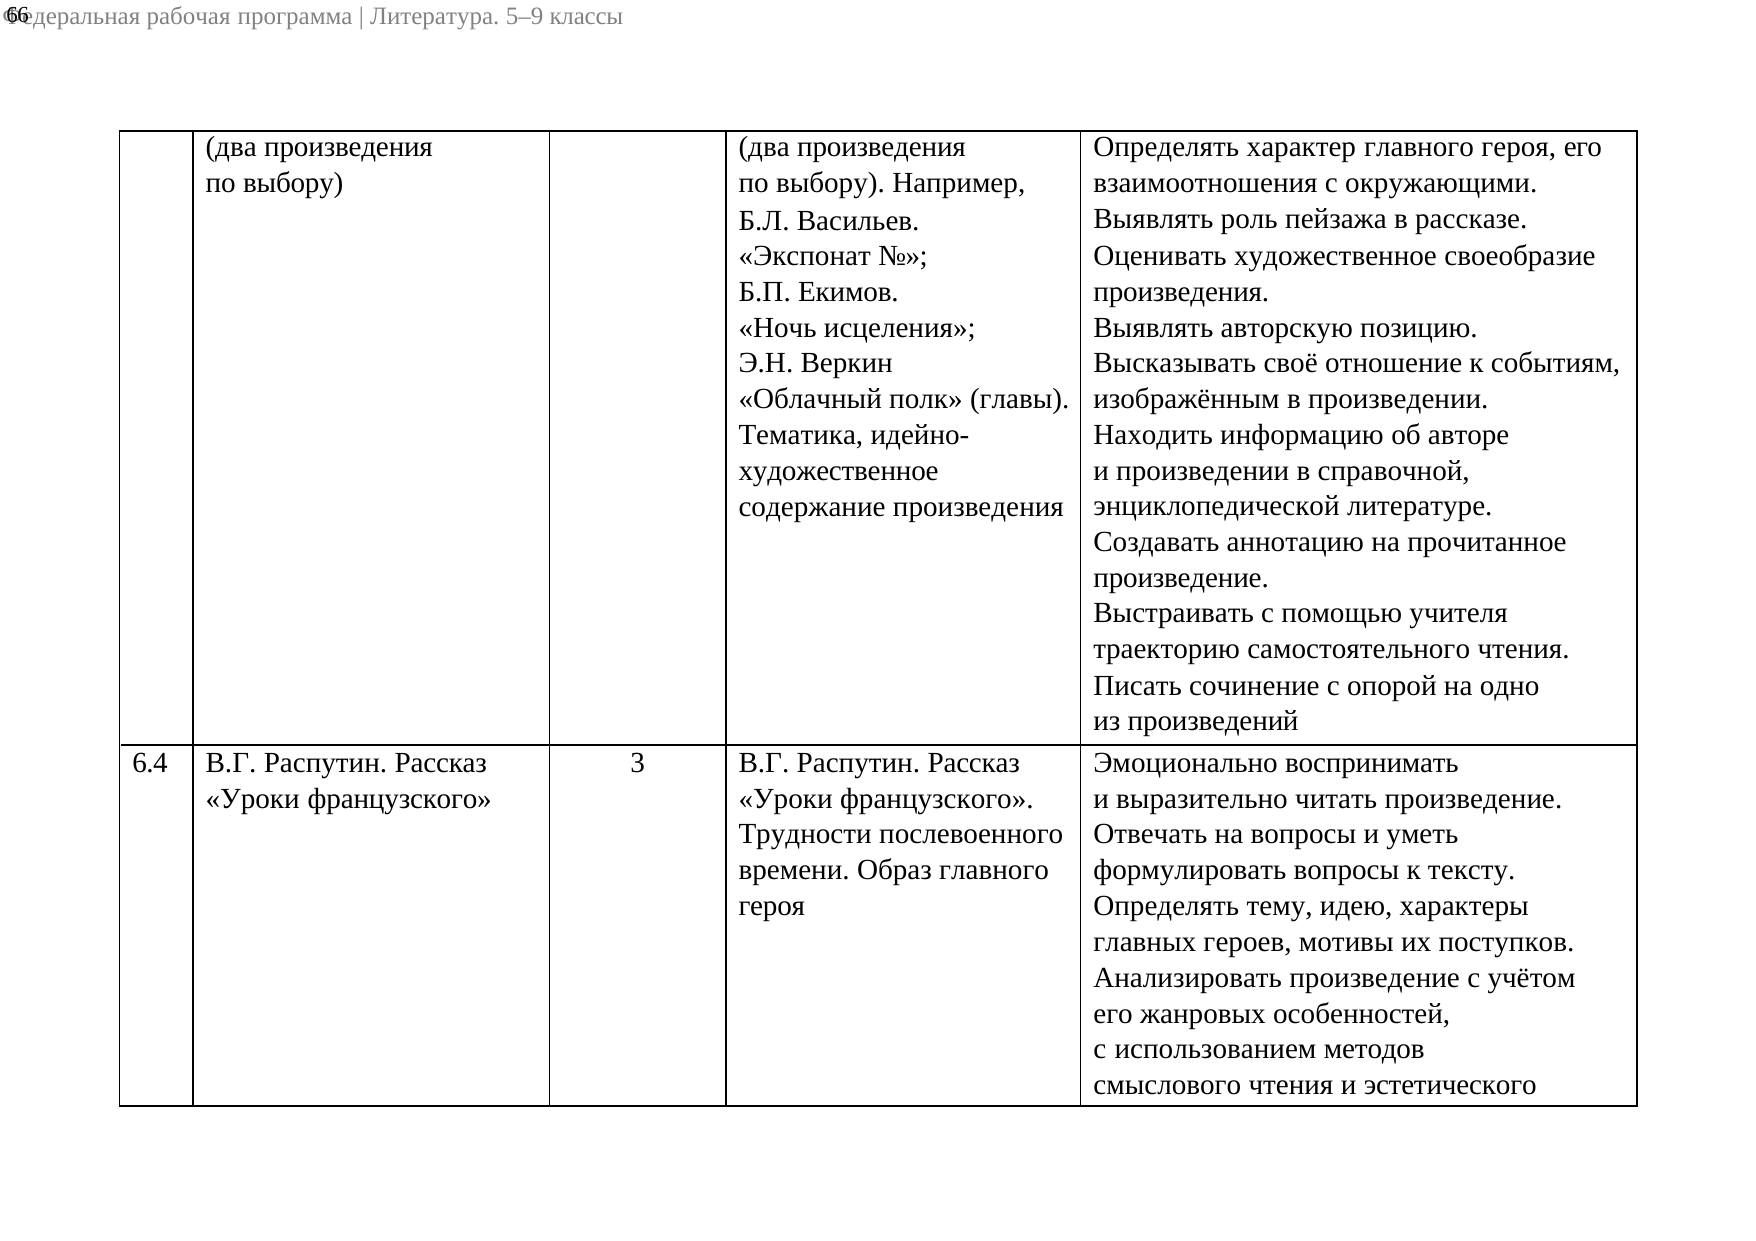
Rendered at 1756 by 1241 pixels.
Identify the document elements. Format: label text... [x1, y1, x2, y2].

table_cell 6.4 [120, 745, 192, 1105]
table_header [120, 132, 192, 744]
table_cell В.Г. Распутин. Рассказ «Уроки французского». Трудности послевоенного времени. Образ главного героя [727, 746, 1080, 1105]
table_cell В.Г. Распутин. Рассказ «Уроки французского» [194, 746, 549, 1105]
table_header Определять характер главного героя, его взаимоотношения с окружающими. Выявлять роль пейзажа в рассказе. Оценивать художественное своеобразие произведения. Выявлять авторскую позицию. Высказывать своё отношение к событиям, изображённым в произведении. Находить информацию об авторе и произведении в справочной, энциклопедической литературе. Создавать аннотацию на прочитанное произведение. Выстраивать с помощью учителя траекторию самостоятельного чтения. Писать сочинение с опорой на одно из произведений [1081, 132, 1636, 744]
table_cell Эмоционально воспринимать и выразительно читать произведение. Отвечать на вопросы и уметь формулировать вопросы к тексту. Определять тему, идею, характеры главных героев, мотивы их поступков. Анализировать произведение с учётом его жанровых особенностей, с использованием методов смыслового чтения и эстетического [1081, 746, 1636, 1105]
table_header [550, 132, 725, 744]
table_cell 3 [550, 746, 725, 1105]
table_header (два произведения по выбору) [194, 132, 549, 744]
table_header (два произведения по выбору). Например, Б.Л. Васильев. «Экспонат №»; Б.П. Екимов. «Ночь исцеления»; Э.Н. Веркин «Облачный полк» (главы). Тематика, идейно- художественное содержание произведения [727, 132, 1080, 744]
